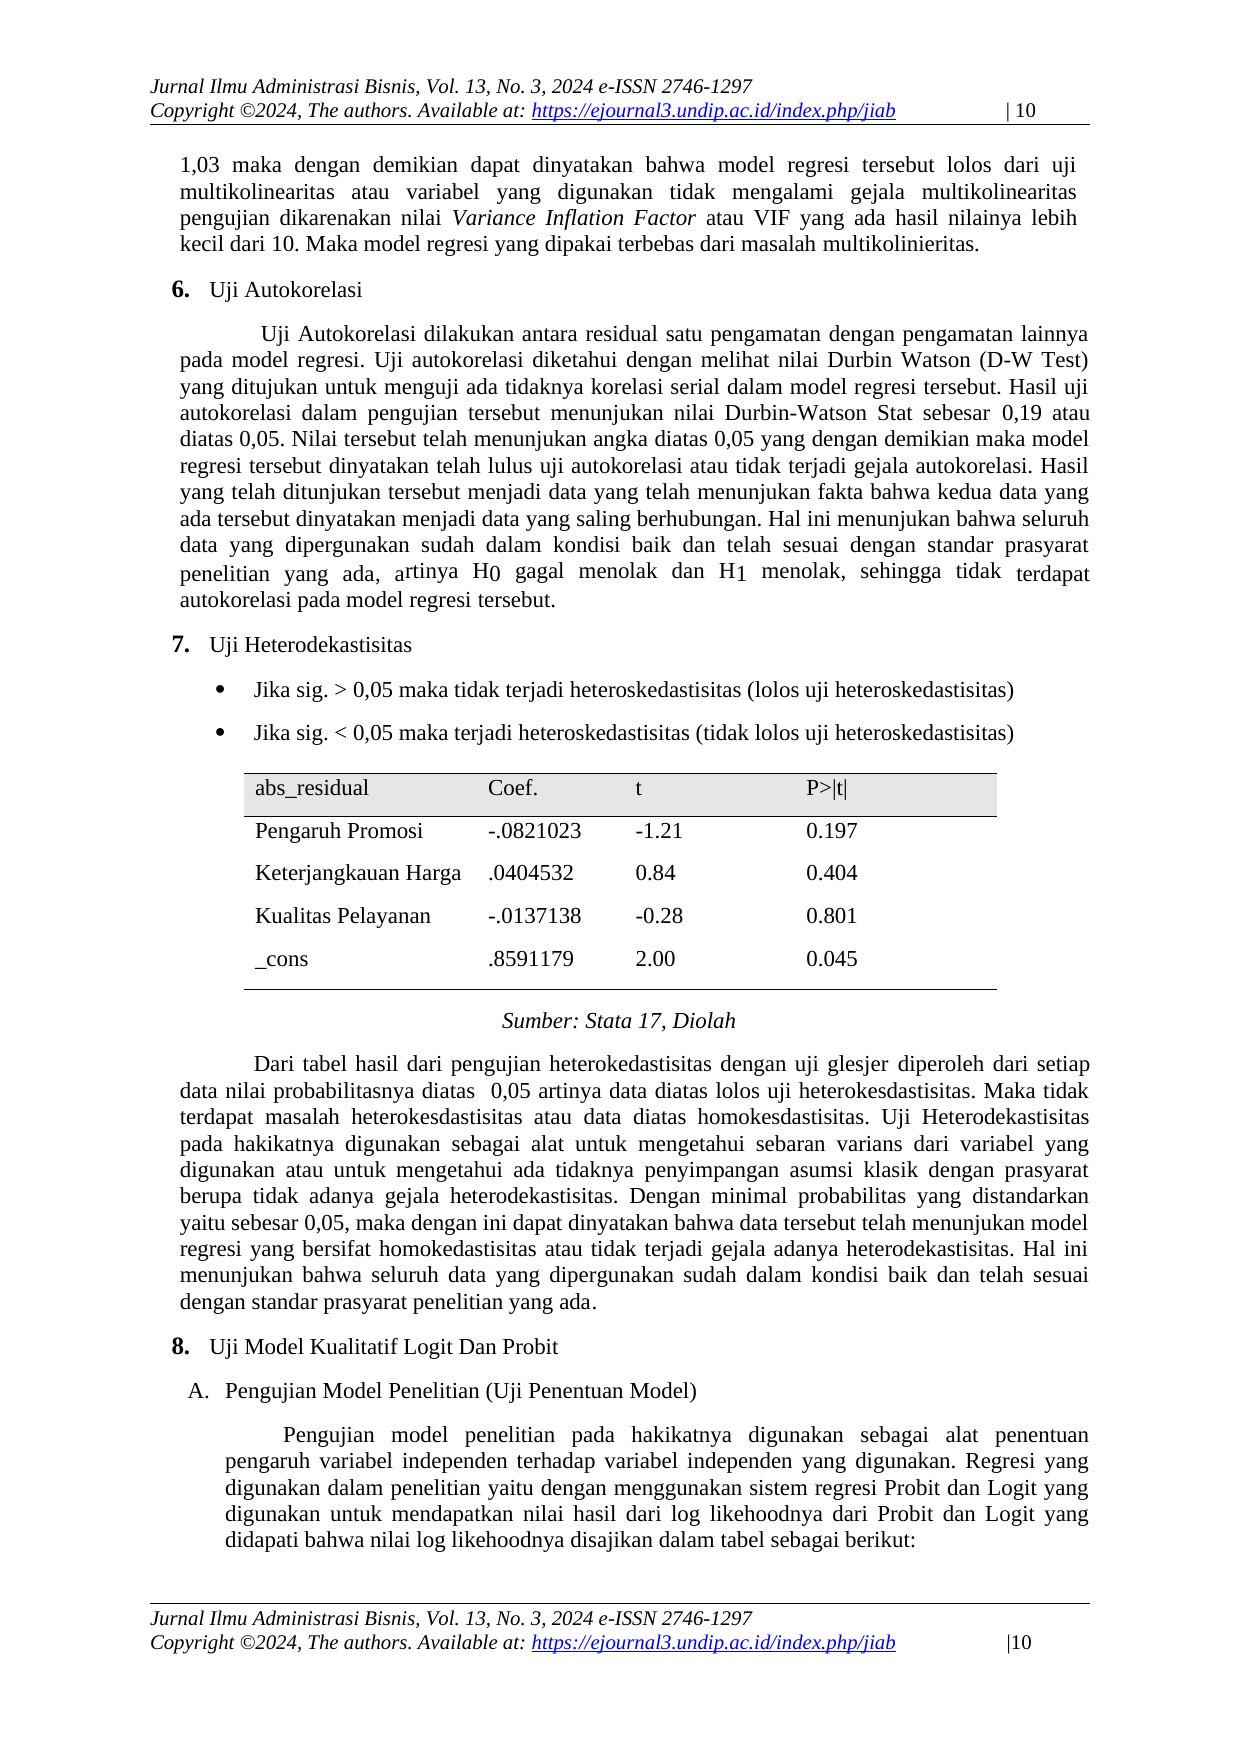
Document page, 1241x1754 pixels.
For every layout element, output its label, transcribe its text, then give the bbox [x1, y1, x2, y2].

table_cell _cons [244, 945, 477, 988]
subtitle Uji Heterodekastisitas [171, 629, 1090, 658]
table_cell 0.404 [795, 859, 997, 902]
table_cell Keterjangkauan Harga [244, 859, 477, 902]
subtitle Uji Autokorelasi dilakukan antara residual satu pengamatan dengan pengamatan lainnya pada model regresi. Uji autokorelasi diketahui dengan melihat nilai Durbin Watson (D-W Test) yang ditujukan untuk menguji ada tidaknya korelasi serial dalam model regresi tersebut. Hasil uji autokorelasi dalam pengujian tersebut menunjukan nilai Durbin-Watson Stat sebesar 0,19 atau diatas 0,05. Nilai tersebut telah menunjukan angka diatas 0,05 yang dengan demikian maka model regresi tersebut dinyatakan telah lulus uji autokorelasi atau tidak terjadi gejala autokorelasi. Hasil yang telah ditunjukan tersebut menjadi data yang telah menunjukan fakta bahwa kedua data yang ada tersebut dinyatakan menjadi data yang saling berhubungan. Hal ini menunjukan bahwa seluruh data yang dipergunakan sudah dalam kondisi baik dan telah sesuai dengan standar prasyarat penelitian yang ada, artinya H0 gagal menolak dan H1 menolak, sehingga tidak terdapat autokorelasi pada model regresi tersebut. [179, 320, 1090, 612]
table_header P>|t| [795, 774, 997, 816]
subtitle Jika sig. > 0,05 maka tidak terjadi heteroskedastisitas (lolos uji heteroskedastisitas) [216, 676, 1090, 702]
table_cell -.0137138 [477, 902, 624, 945]
subtitle Jika sig. < 0,05 maka terjadi heteroskedastisitas (tidak lolos uji heteroskedastisitas) [216, 719, 1090, 746]
table_cell Kualitas Pelayanan [244, 902, 477, 945]
table_cell -.0821023 [477, 817, 624, 859]
table_cell 2.00 [624, 945, 795, 988]
table_cell Pengaruh Promosi [244, 817, 477, 859]
subtitle Pengujian model penelitian pada hakikatnya digunakan sebagai alat penentuan pengaruh variabel independen terhadap variabel independen yang digunakan. Regresi yang digunakan dalam penelitian yaitu dengan menggunakan sistem regresi Probit dan Logit yang digunakan untuk mendapatkan nilai hasil dari log likehoodnya dari Probit dan Logit yang didapati bahwa nilai log likehoodnya disajikan dalam tabel sebagai berikut: [225, 1421, 1090, 1553]
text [179, 151, 1078, 257]
subtitle Sumber: Stata 17, Diolah [150, 1007, 1090, 1033]
table_cell 0.801 [795, 902, 997, 945]
table_header t [624, 774, 795, 816]
table_cell -0.28 [624, 902, 795, 945]
table_cell 0.84 [624, 859, 795, 902]
table_cell .8591179 [477, 945, 624, 988]
table_header abs_residual [244, 774, 477, 816]
table_cell 0.045 [795, 945, 997, 988]
table_header Coef. [477, 774, 624, 816]
subtitle Uji Model Kualitatif Logit Dan Probit [171, 1331, 1090, 1360]
table_cell -1.21 [624, 817, 795, 859]
subtitle Uji Autokorelasi [171, 274, 1090, 303]
table_cell 0.197 [795, 817, 997, 859]
subtitle Dari tabel hasil dari pengujian heterokedastisitas dengan uji glesjer diperoleh dari setiap data nilai probabilitasnya diatas 0,05 artinya data diatas lolos uji heterokesdastisitas. Maka tidak terdapat masalah heterokesdastisitas atau data diatas homokesdastisitas. Uji Heterodekastisitas pada hakikatnya digunakan sebagai alat untuk mengetahui sebaran varians dari variabel yang digunakan atau untuk mengetahui ada tidaknya penyimpangan asumsi klasik dengan prasyarat berupa tidak adanya gejala heterodekastisitas. Dengan minimal probabilitas yang distandarkan yaitu sebesar 0,05, maka dengan ini dapat dinyatakan bahwa data tersebut telah menunjukan model regresi yang bersifat homokedastisitas atau tidak terjadi gejala adanya heterodekastisitas. Hal ini menunjukan bahwa seluruh data yang dipergunakan sudah dalam kondisi baik dan telah sesuai dengan standar prasyarat penelitian yang ada. [179, 1051, 1090, 1314]
table_cell .0404532 [477, 859, 624, 902]
subtitle Pengujian Model Penelitian (Uji Penentuan Model) [187, 1377, 1090, 1404]
